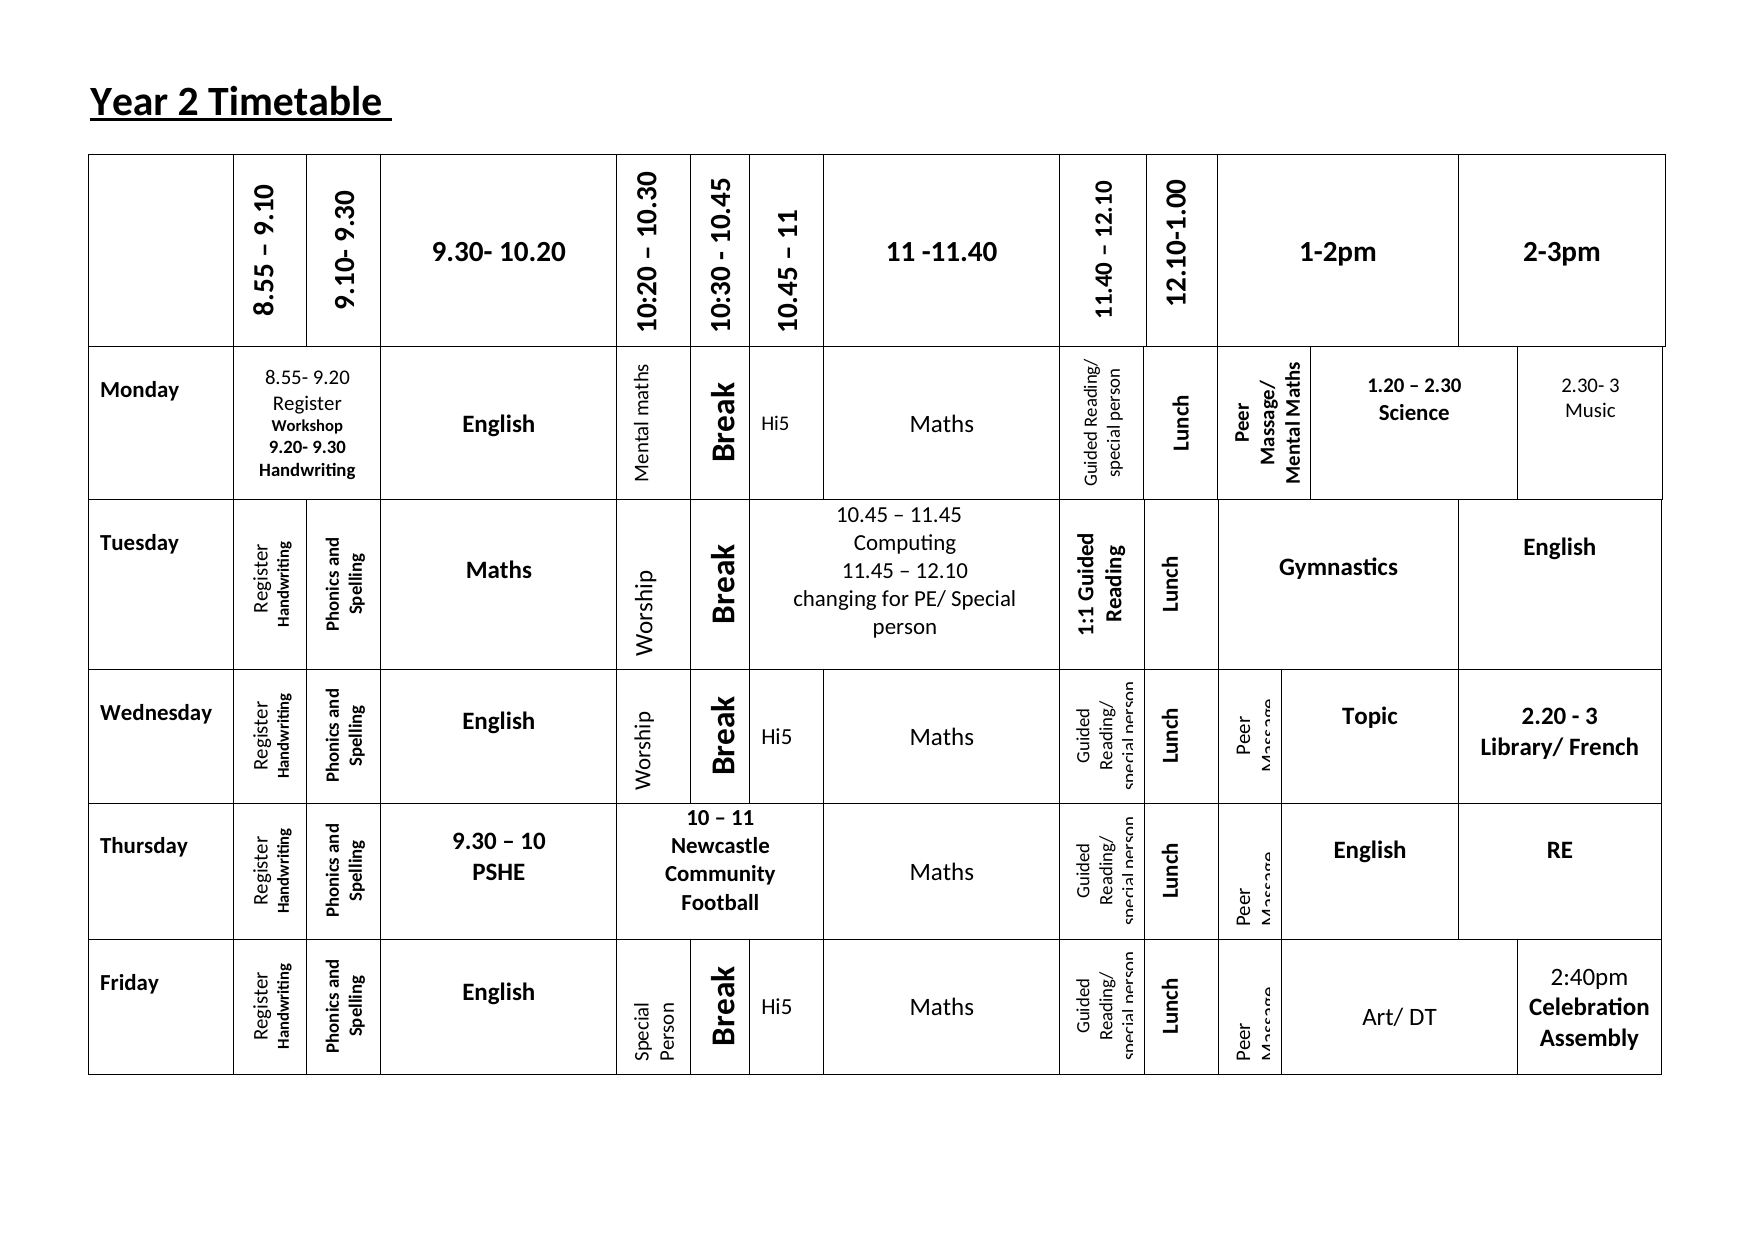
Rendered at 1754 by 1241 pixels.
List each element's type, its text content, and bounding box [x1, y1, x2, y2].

table_header 10:20 – 10.30 [617, 155, 690, 346]
table_header 10:30 - 10.45 [691, 155, 749, 346]
table_cell 2.30- 3 Music [1518, 347, 1662, 499]
table_cell Gymnastics [1219, 500, 1458, 668]
table_cell Guided Reading/ special person [1060, 940, 1144, 1073]
table_cell Tuesday [89, 500, 233, 668]
table_header 11 -11.40 [824, 155, 1059, 346]
table_cell Maths [824, 804, 1059, 938]
table_cell English [381, 347, 616, 499]
table_cell 8.55- 9.20 Register Workshop 9.20- 9.30 Handwriting [234, 347, 380, 499]
table_cell 9.30 – 10 PSHE [381, 804, 616, 938]
table_header 9.10- 9.30 [307, 155, 380, 346]
table_cell 10 – 11 Newcastle Community Football [617, 804, 823, 938]
text Year 2 Timetable [75, 75, 1679, 126]
table_cell Phonics and Spelling [307, 804, 380, 938]
table_cell English [1282, 804, 1458, 938]
table_cell Worship [617, 500, 690, 668]
table_cell Phonics and Spelling [307, 500, 380, 668]
table_cell Thursday [89, 804, 233, 938]
table_cell Friday [89, 940, 233, 1073]
table_cell Topic [1282, 670, 1458, 802]
table_cell Peer Massage [1219, 670, 1281, 802]
table_cell Break [691, 940, 749, 1073]
table_cell 1.20 – 2.30 Science [1311, 347, 1517, 499]
table_cell Peer Massage [1219, 804, 1281, 938]
table_cell Register Handwriting [234, 670, 306, 802]
table_header 2-3pm [1459, 155, 1665, 346]
table_header 9.30- 10.20 [381, 155, 616, 346]
table_cell Break [691, 500, 749, 668]
table_cell 10.45 – 11.45 Computing 11.45 – 12.10 changing for PE/ Special person [750, 500, 1059, 668]
table_cell Break [691, 670, 749, 802]
table_cell English [381, 670, 616, 802]
table_header 8.55 – 9.10 [234, 155, 306, 346]
table_cell Lunch [1145, 940, 1218, 1073]
table_cell Maths [381, 500, 616, 668]
table_cell Maths [824, 670, 1059, 802]
table_cell Break [691, 347, 749, 499]
table_cell Register Handwriting [234, 500, 306, 668]
table_cell Lunch [1144, 347, 1217, 499]
table_header 12.10-1.00 [1147, 155, 1217, 346]
table_cell Monday [89, 347, 233, 499]
table_cell Maths [824, 940, 1059, 1073]
table_cell Peer Massage/ Mental Maths -1- 1.20 [1218, 347, 1310, 499]
table_cell Lunch [1145, 500, 1218, 668]
table_cell Guided Reading/ special person [1060, 347, 1143, 499]
table_cell Guided Reading/ special person [1060, 670, 1144, 802]
table_cell Maths [824, 347, 1059, 499]
table_cell Lunch [1145, 670, 1218, 802]
table_cell Peer Massage [1219, 940, 1281, 1073]
table_cell Hi5 [750, 347, 823, 499]
table_cell 1:1 Guided Reading [1060, 500, 1144, 668]
table_header 10.45 – 11 [750, 155, 823, 346]
table_header 11.40 – 12.10 [1060, 155, 1146, 346]
table_cell Art/ DT [1282, 940, 1517, 1073]
table_cell Special Person [617, 940, 690, 1073]
table_header 1-2pm [1218, 155, 1458, 346]
table_cell Hi5 [750, 940, 823, 1073]
table_cell 2:40pm Celebration Assembly [1518, 940, 1661, 1073]
table_header [89, 155, 233, 346]
table_cell Mental maths [617, 347, 690, 499]
table_cell Guided Reading/ special person [1060, 804, 1144, 938]
table_cell 2.20 - 3 Library/ French [1459, 670, 1661, 802]
table_cell RE [1459, 804, 1661, 938]
table_cell English [1459, 500, 1661, 668]
table_cell Hi5 [750, 670, 823, 802]
table_cell Phonics and Spelling [307, 940, 380, 1073]
table_cell Worship [617, 670, 690, 802]
table_cell Register Handwriting [234, 804, 306, 938]
table_cell Lunch [1145, 804, 1218, 938]
table_cell Register Handwriting [234, 940, 306, 1073]
table_cell Phonics and Spelling [307, 670, 380, 802]
table_cell English [381, 940, 616, 1073]
table_cell Wednesday [89, 670, 233, 802]
